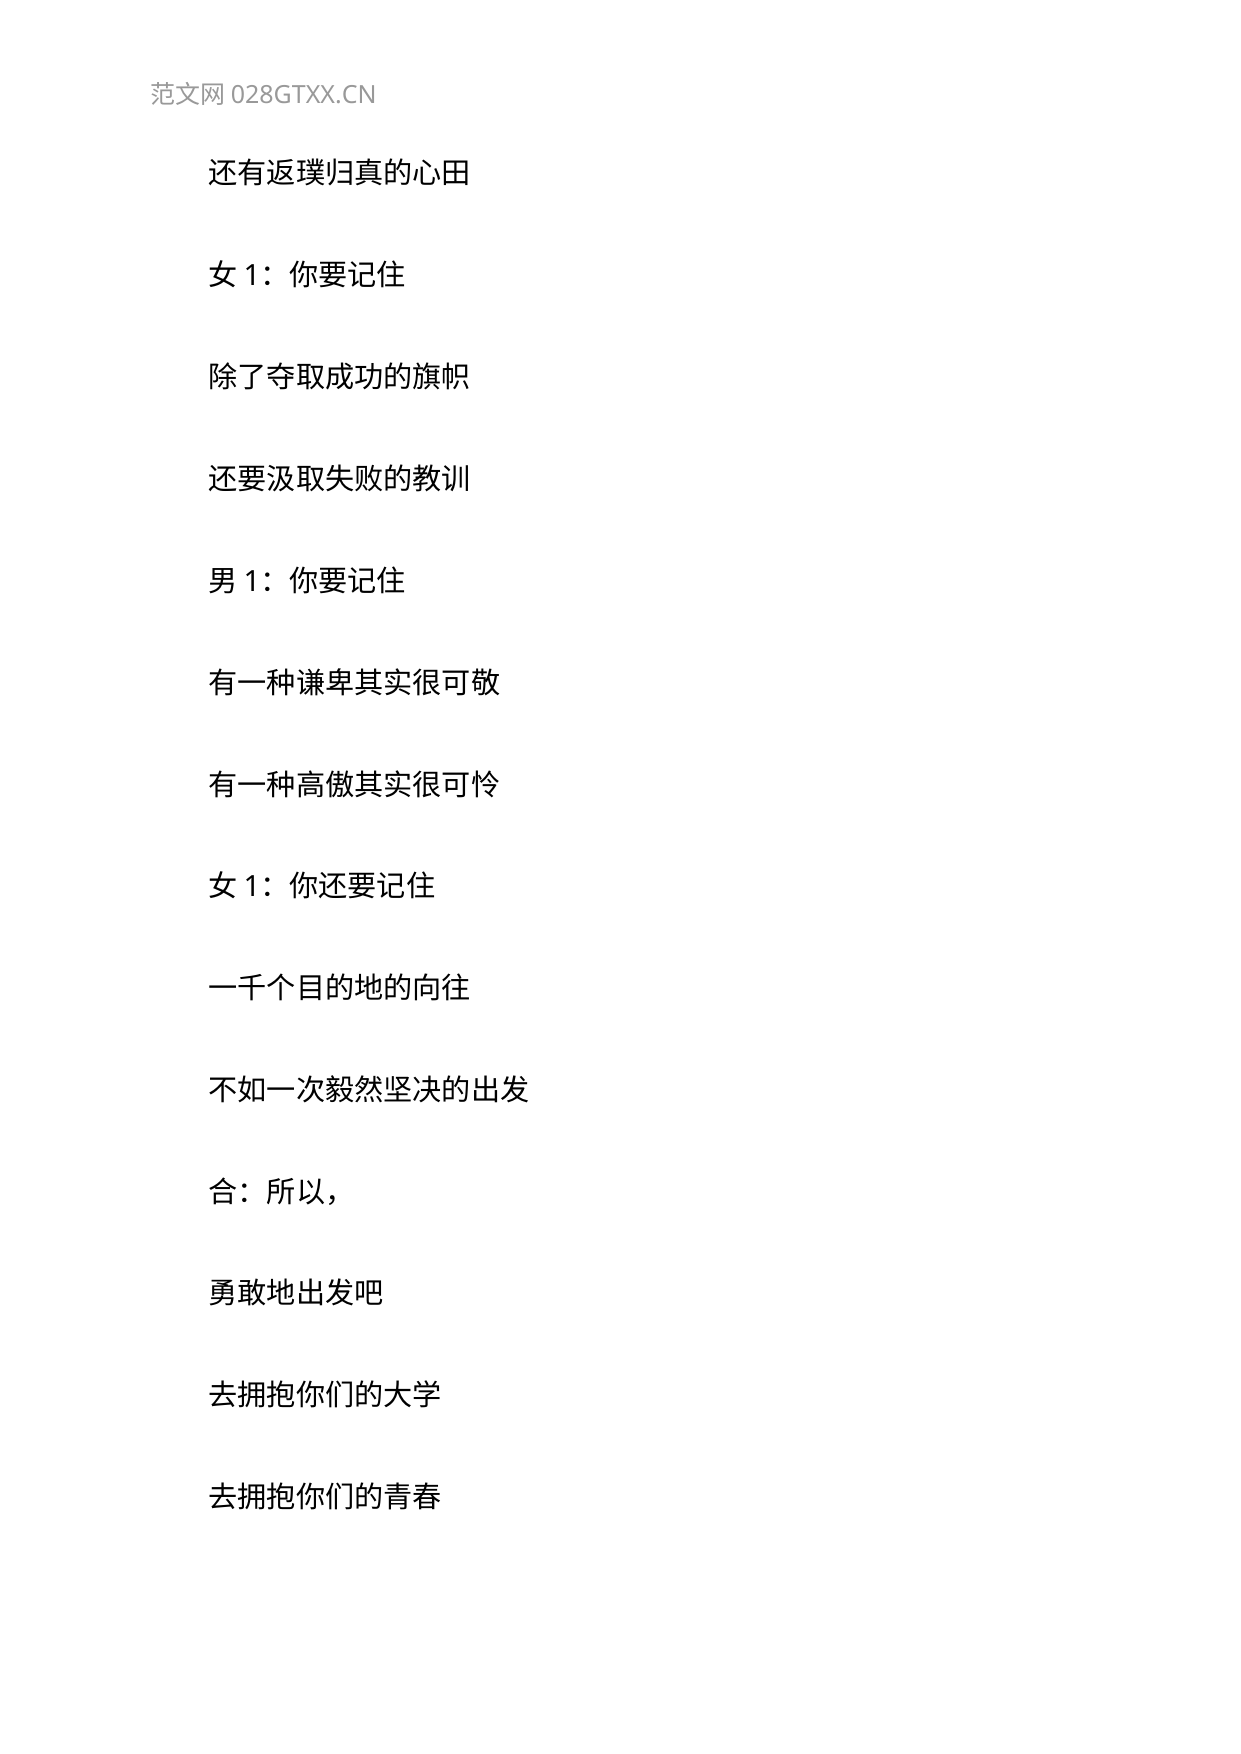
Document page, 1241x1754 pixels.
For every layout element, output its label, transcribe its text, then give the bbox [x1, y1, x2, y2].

text 还有返璞归真的心田 [150, 150, 1090, 192]
text 有一种谦卑其实很可敬 [150, 659, 1090, 702]
text 一千个目的地的向往 [150, 965, 1090, 1007]
text 勇敢地出发吧 [150, 1270, 1090, 1312]
text 有一种高傲其实很可怜 [150, 761, 1090, 803]
text 女1：你要记住 [150, 252, 1090, 294]
text 还要汲取失败的教训 [150, 456, 1090, 498]
text 合：所以， [150, 1168, 1090, 1211]
text 除了夺取成功的旗帜 [150, 354, 1090, 396]
text 去拥抱你们的青春 [150, 1474, 1090, 1516]
text 去拥抱你们的大学 [150, 1372, 1090, 1414]
text 男1：你要记住 [150, 557, 1090, 600]
text 女1：你还要记住 [150, 863, 1090, 905]
text 不如一次毅然坚决的出发 [150, 1067, 1090, 1109]
